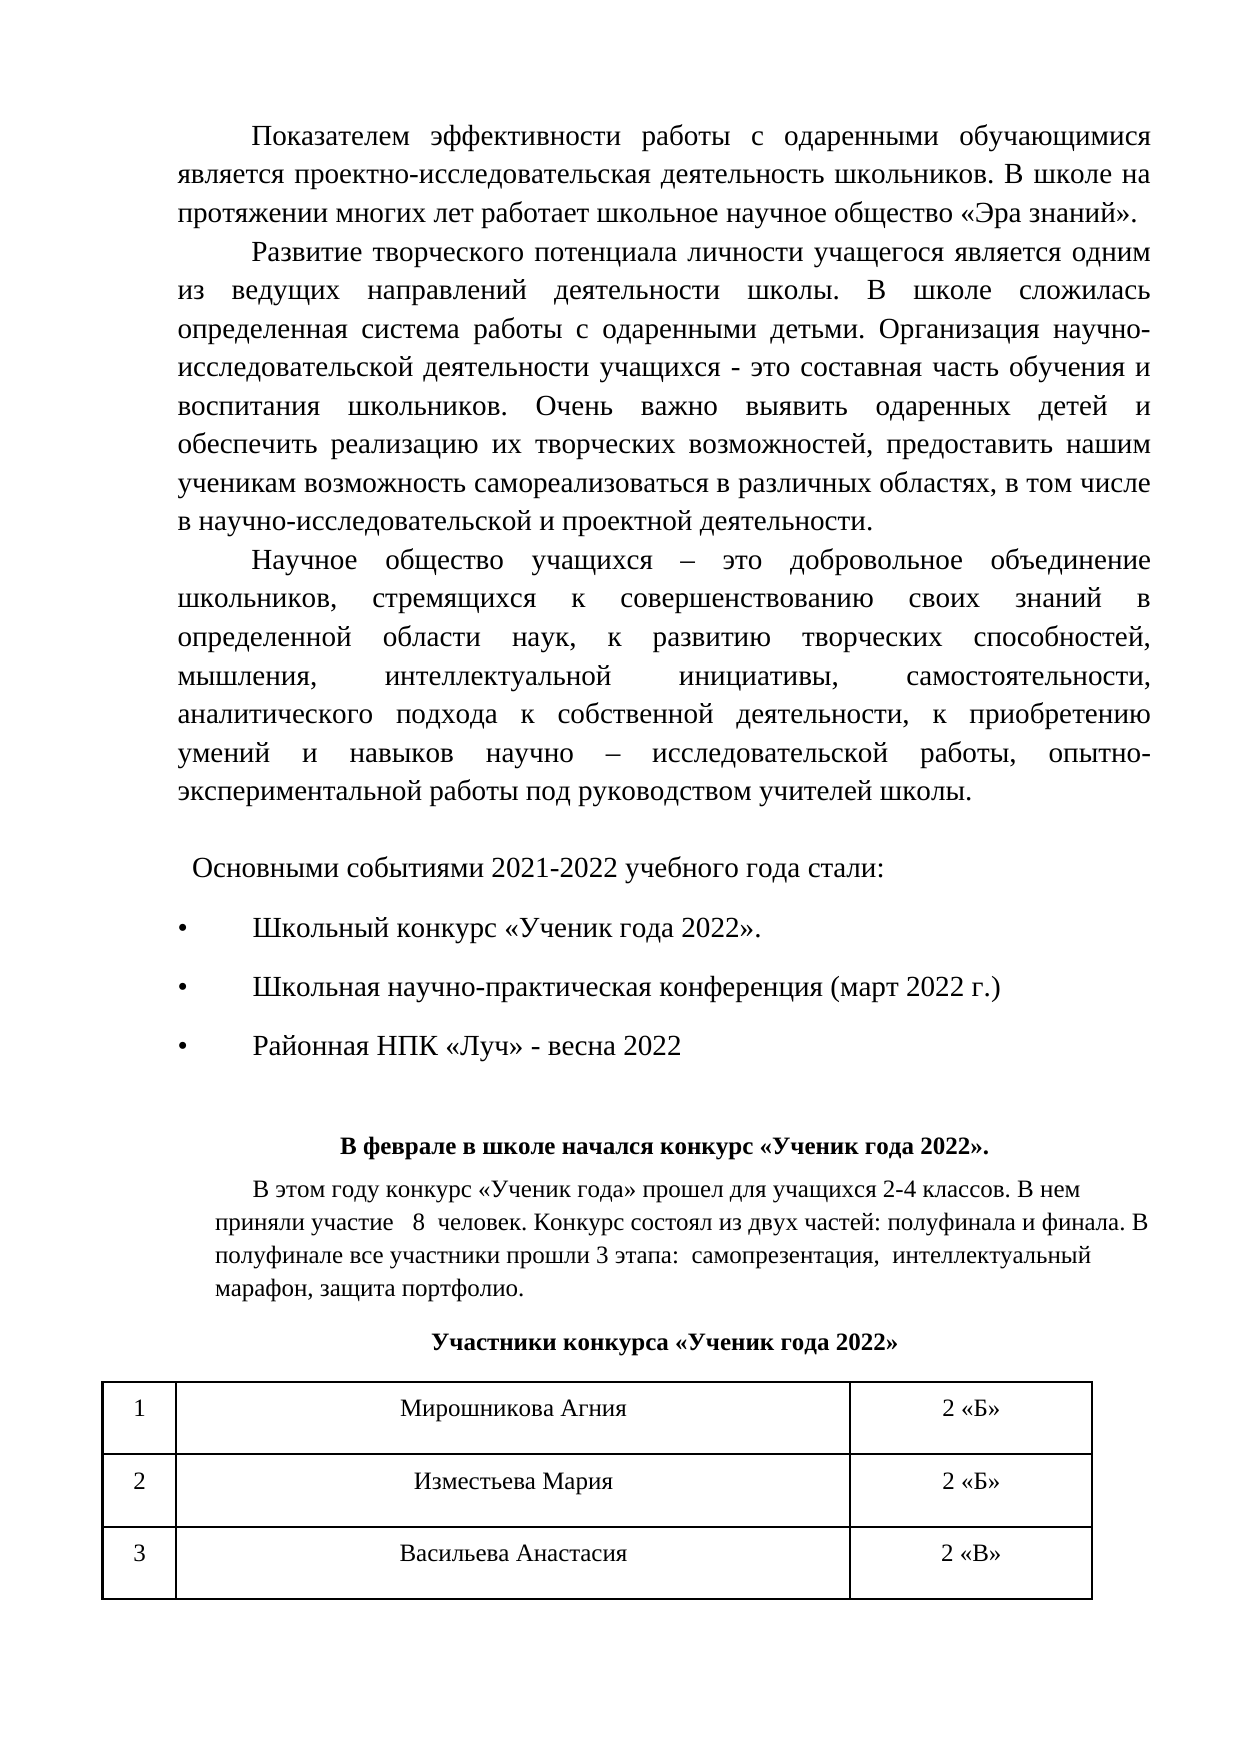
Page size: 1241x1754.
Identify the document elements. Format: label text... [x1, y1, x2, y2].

text Развитие творческого потенциала личности учащегося является одним из ведущих направлений деятельности школы. В школе сложилась определенная система работы с одаренными детьми. Организация научно-исследовательской деятельности учащихся - это составная часть обучения и воспитания школьников. Очень важно выявить одаренных детей и обеспечить реализацию их творческих возможностей, предоставить нашим ученикам возможность самореализоваться в различных областях, в том числе в научно-исследовательской и проектной деятельности. [177, 234, 1152, 537]
text • Школьный конкурс «Ученик года 2022». [177, 910, 1152, 943]
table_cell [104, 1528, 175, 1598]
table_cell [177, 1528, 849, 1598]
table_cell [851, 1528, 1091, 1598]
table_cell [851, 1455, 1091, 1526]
text В этом году конкурс «Ученик года» прошел для учащихся 2-4 классов. В нем приняли участие 8 человек. Конкурс состоял из двух частей: полуфинала и финала. В полуфинале все участники прошли 3 этапа: самопрезентация, интеллектуальный марафон, защита портфолио. [215, 1174, 1152, 1302]
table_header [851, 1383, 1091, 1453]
text Участники конкурса «Ученик года 2022» [177, 1327, 1152, 1356]
text • Школьная научно-практическая конференция (март 2022 г.) [177, 969, 1152, 1003]
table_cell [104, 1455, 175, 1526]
text Научное общество учащихся – это добровольное объединение школьников, стремящихся к совершенствованию своих знаний в определенной области наук, к развитию творческих способностей, мышления, интеллектуальной инициативы, самостоятельности, аналитического подхода к собственной деятельности, к приобретению умений и навыков научно – исследовательской работы, опытно-экспериментальной работы под руководством учителей школы. [177, 542, 1152, 807]
text В феврале в школе начался конкурс «Ученик года 2022». [177, 1131, 1152, 1160]
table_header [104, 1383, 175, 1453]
text • Районная НПК «Луч» - весна 2022 [177, 1028, 1152, 1062]
text Основными событиями 2021-2022 учебного года стали: [177, 850, 1152, 884]
text Показателем эффективности работы с одаренными обучающимися является проектно-исследовательская деятельность школьников. В школе на протяжении многих лет работает школьное научное общество «Эра знаний». [177, 118, 1152, 229]
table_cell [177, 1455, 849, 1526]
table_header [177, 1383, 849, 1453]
